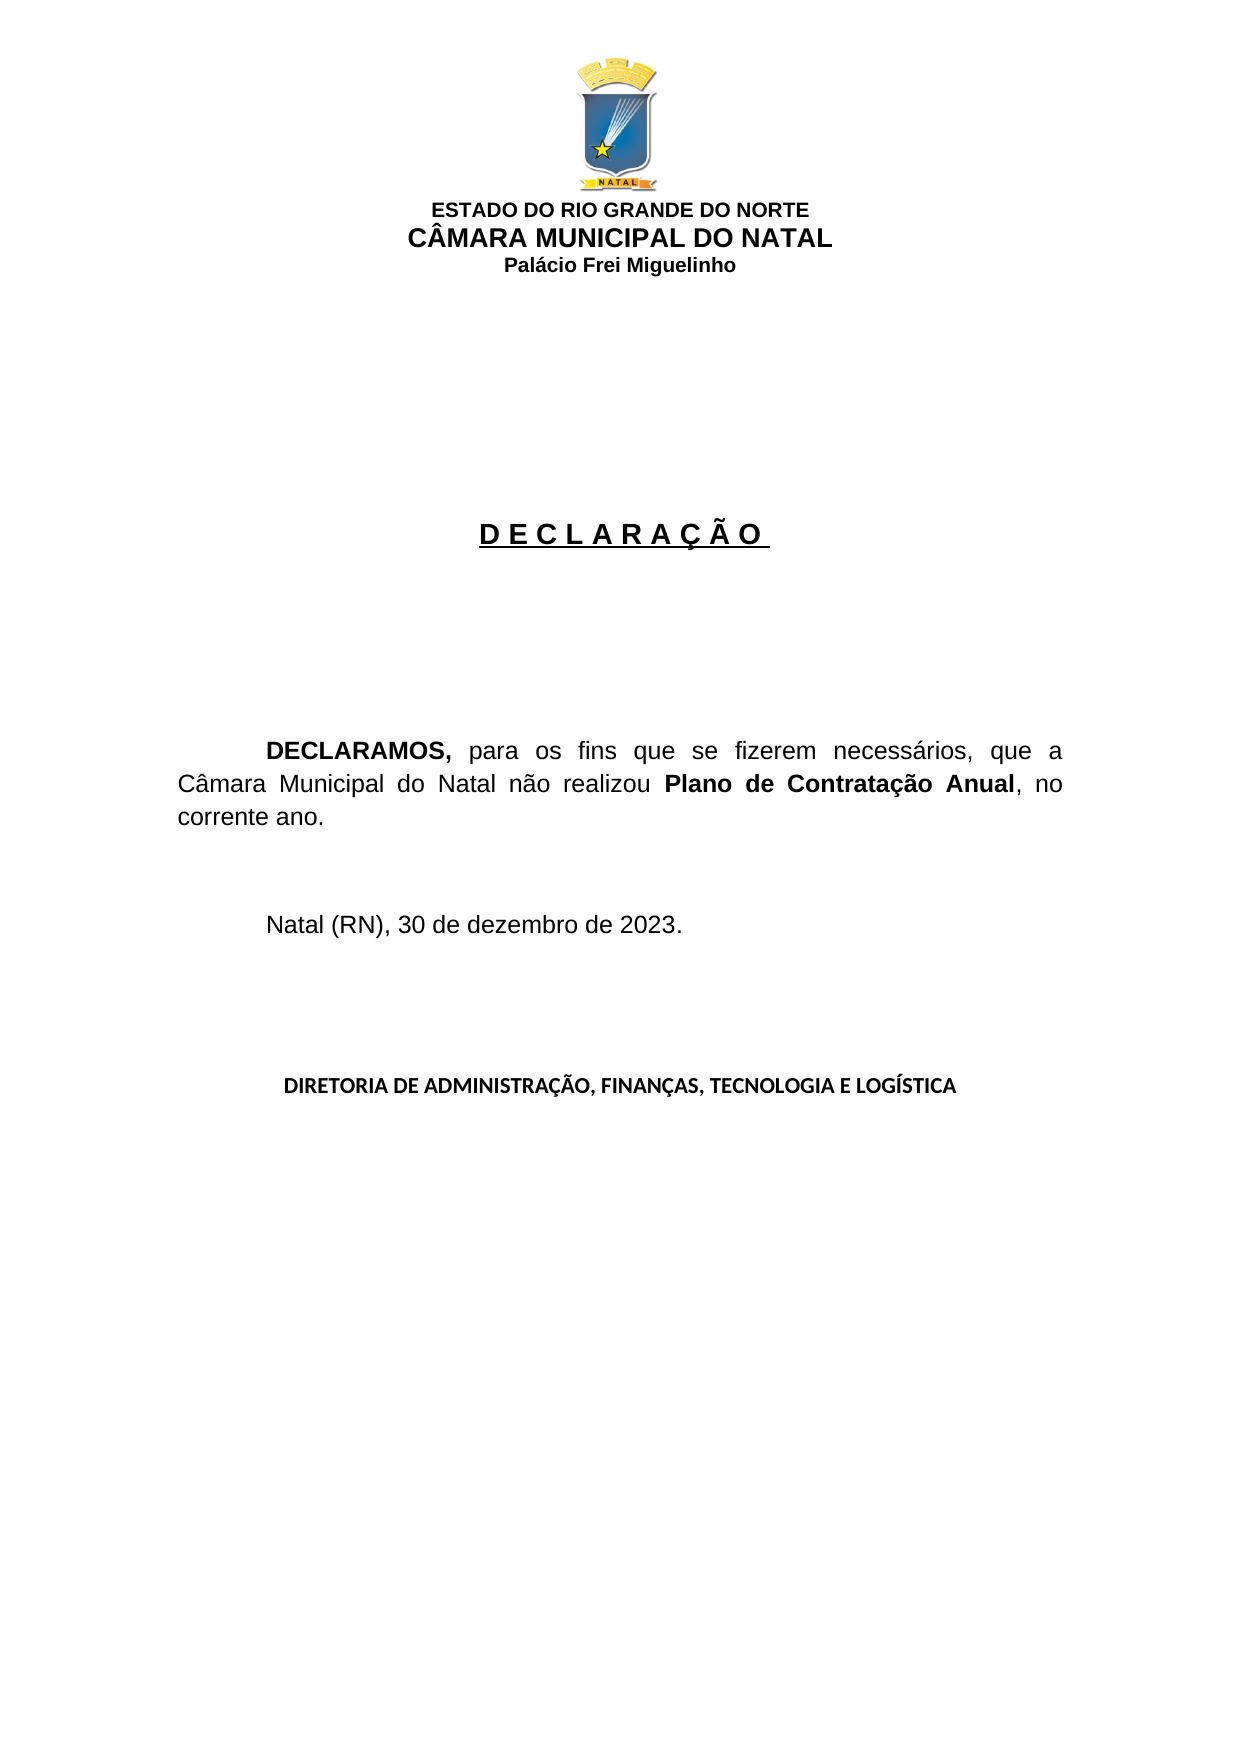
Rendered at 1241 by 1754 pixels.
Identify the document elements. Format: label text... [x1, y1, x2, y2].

text DECLARAMOS, para os fins que se fizerem necessários, que a Câmara Municipal do Natal não realizou Plano de Contratação Anual, no corrente ano. [177, 736, 1063, 831]
text DIRETORIA DE ADMINISTRAÇÃO, FINANÇAS, TECNOLOGIA E LOGÍSTICA [177, 1071, 1063, 1099]
text DECLARAÇÃO [177, 517, 1063, 550]
text Natal (RN), 30 de dezembro de 2023. [177, 910, 1063, 939]
picture [573, 51, 660, 199]
